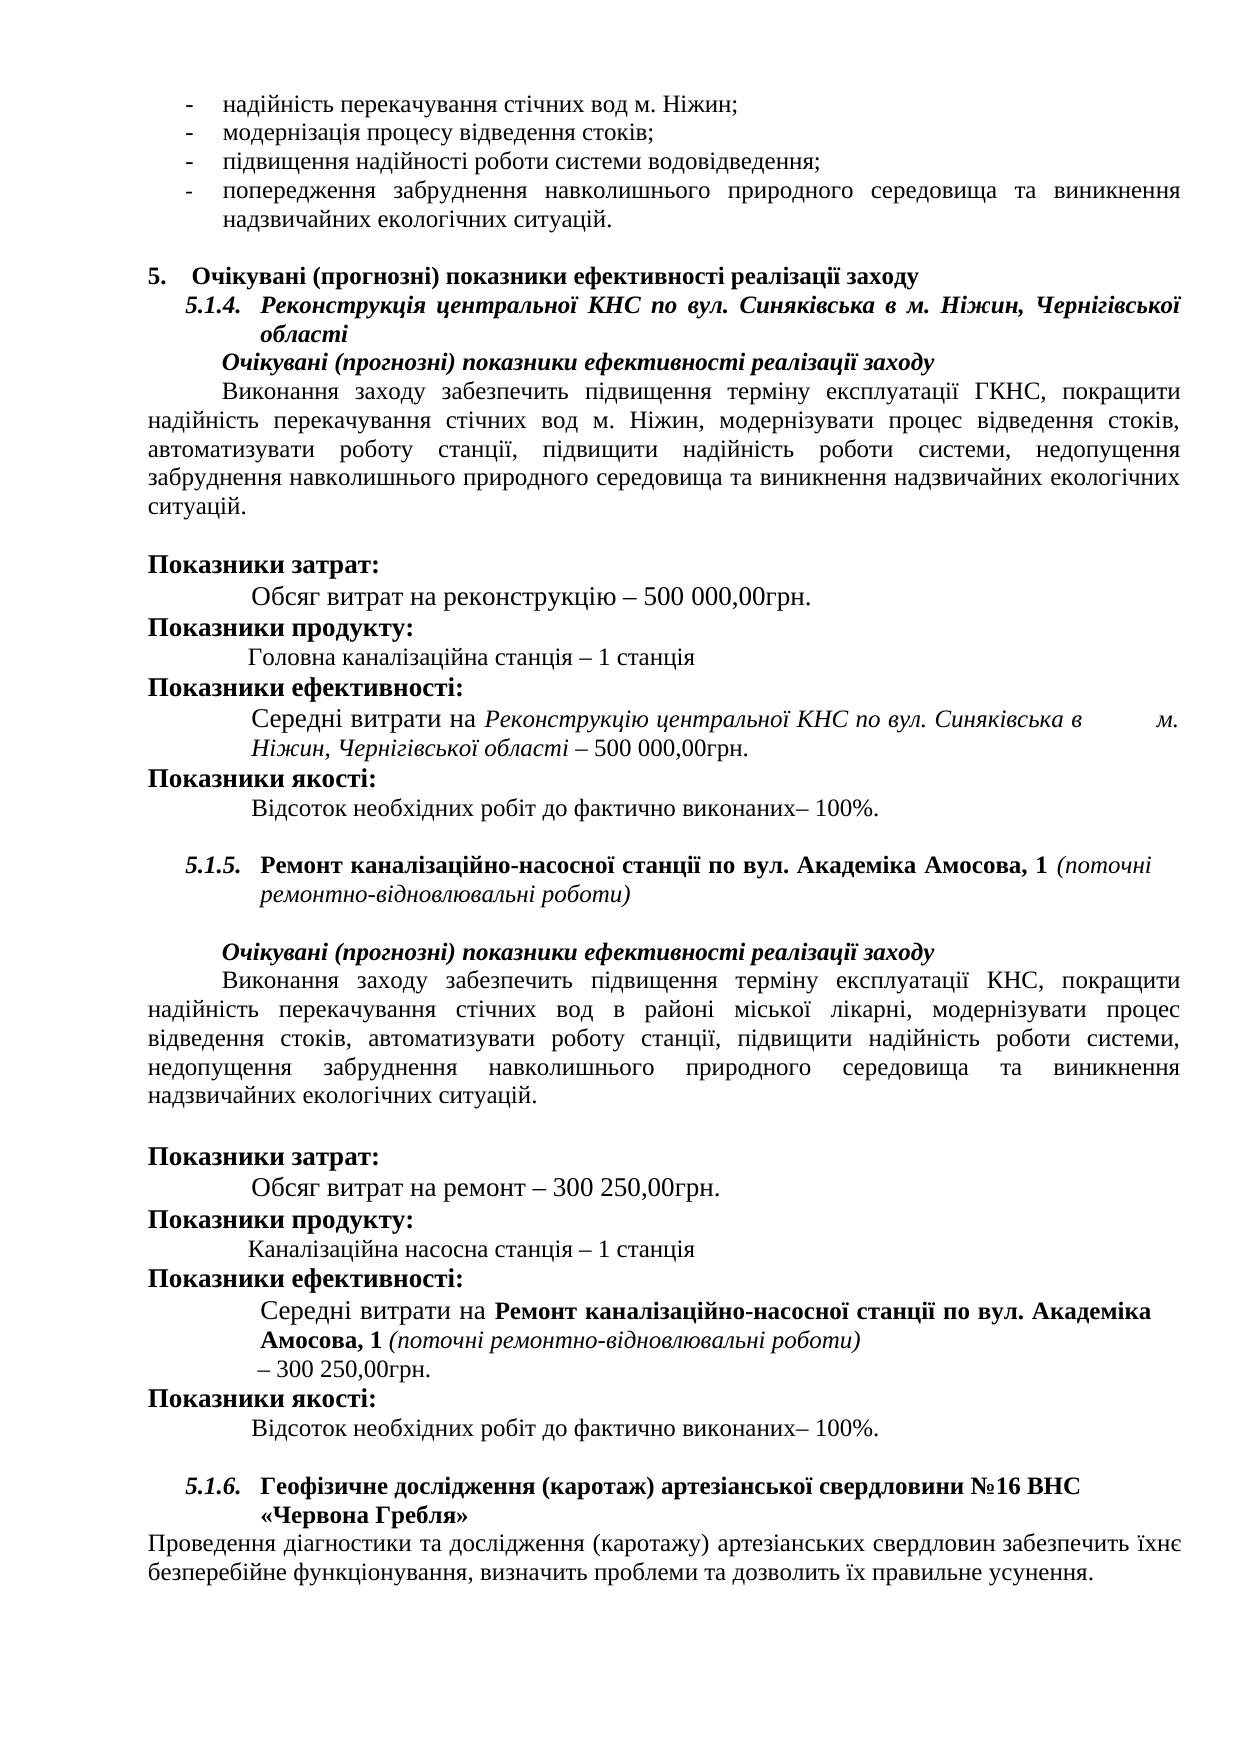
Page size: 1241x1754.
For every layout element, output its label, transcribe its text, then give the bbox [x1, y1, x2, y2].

text Показники ефективності: [148, 671, 1181, 702]
list Реконструкція центральної КНС по вул. Синяківська в м. Ніжин, Чернігівської області [185, 290, 1181, 347]
text Головна каналізаційна станція – 1 станція [223, 642, 1181, 671]
list Геофізичне дослідження (каротаж) артезіанської свердловини №16 ВНС «Червона Гребля» [185, 1471, 1181, 1528]
text Показники якості: [148, 1382, 1181, 1413]
text Очікувані (прогнозні) показники ефективності реалізації заходу [148, 347, 1181, 376]
list підвищення надійності роботи системи водовідведення; [185, 146, 1181, 175]
text Виконання заходу забезпечить підвищення терміну експлуатації ГКНС, покращити надійність перекачування стічних вод м. Ніжин, модернізувати процес відведення стоків, автоматизувати роботу станції, підвищити надійність роботи системи, недопущення забруднення навколишнього природного середовища та виникнення надзвичайних екологічних ситуацій. [148, 376, 1181, 520]
text Середні витрати на Реконструкцію центральної КНС по вул. Синяківська в м. Ніжин, Чернігівської області – 500 000,00грн. [251, 702, 1181, 762]
text Обсяг витрат на ремонт – 300 250,00грн. [251, 1172, 1181, 1203]
text Виконання заходу забезпечить підвищення терміну експлуатації КНС, покращити надійність перекачування стічних вод в районі міської лікарні, модернізувати процес відведення стоків, автоматизувати роботу станції, підвищити надійність роботи системи, недопущення забруднення навколишнього природного середовища та виникнення надзвичайних екологічних ситуацій. [148, 966, 1181, 1109]
text Показники продукту: [148, 1203, 1181, 1234]
text Відсоток необхідних робіт до фактично виконаних– 100%. [148, 793, 1181, 822]
text Очікувані (прогнозні) показники ефективності реалізації заходу [148, 937, 1181, 966]
text Обсяг витрат на реконструкцію – 500 000,00грн. [251, 580, 1181, 611]
text Показники якості: [148, 762, 1181, 793]
list Ремонт каналізаційно-насосної станції по вул. Академіка Амосова, 1 (поточні ремонтно-відновлювальні роботи) [185, 851, 1152, 908]
list Середні витрати на Ремонт каналізаційно-насосної станції по вул. Академіка Амосова, 1 (поточні ремонтно-відновлювальні роботи) [260, 1294, 1152, 1354]
text Показники затрат: [148, 549, 1181, 580]
text – 300 250,00грн. [251, 1354, 1181, 1382]
text Каналізаційна насосна станція – 1 станція [223, 1234, 1181, 1263]
text Показники затрат: [148, 1140, 1181, 1172]
list модернізація процесу відведення стоків; [185, 117, 1181, 146]
text Проведення діагностики та дослідження (каротажу) артезіанських свердловин забезпечить їхнє безперебійне функціонування, визначить проблеми та дозволить їх правильне усунення. [148, 1528, 1181, 1586]
list попередження забруднення навколишнього природного середовища та виникнення надзвичайних екологічних ситуацій. [185, 175, 1181, 232]
text 5. Очікувані (прогнозні) показники ефективності реалізації заходу [148, 261, 1181, 290]
text Показники продукту: [148, 611, 1181, 642]
text Показники ефективності: [148, 1263, 1181, 1294]
list надійність перекачування стічних вод м. Ніжин; [185, 89, 1181, 117]
text Відсоток необхідних робіт до фактично виконаних– 100%. [148, 1413, 1181, 1442]
